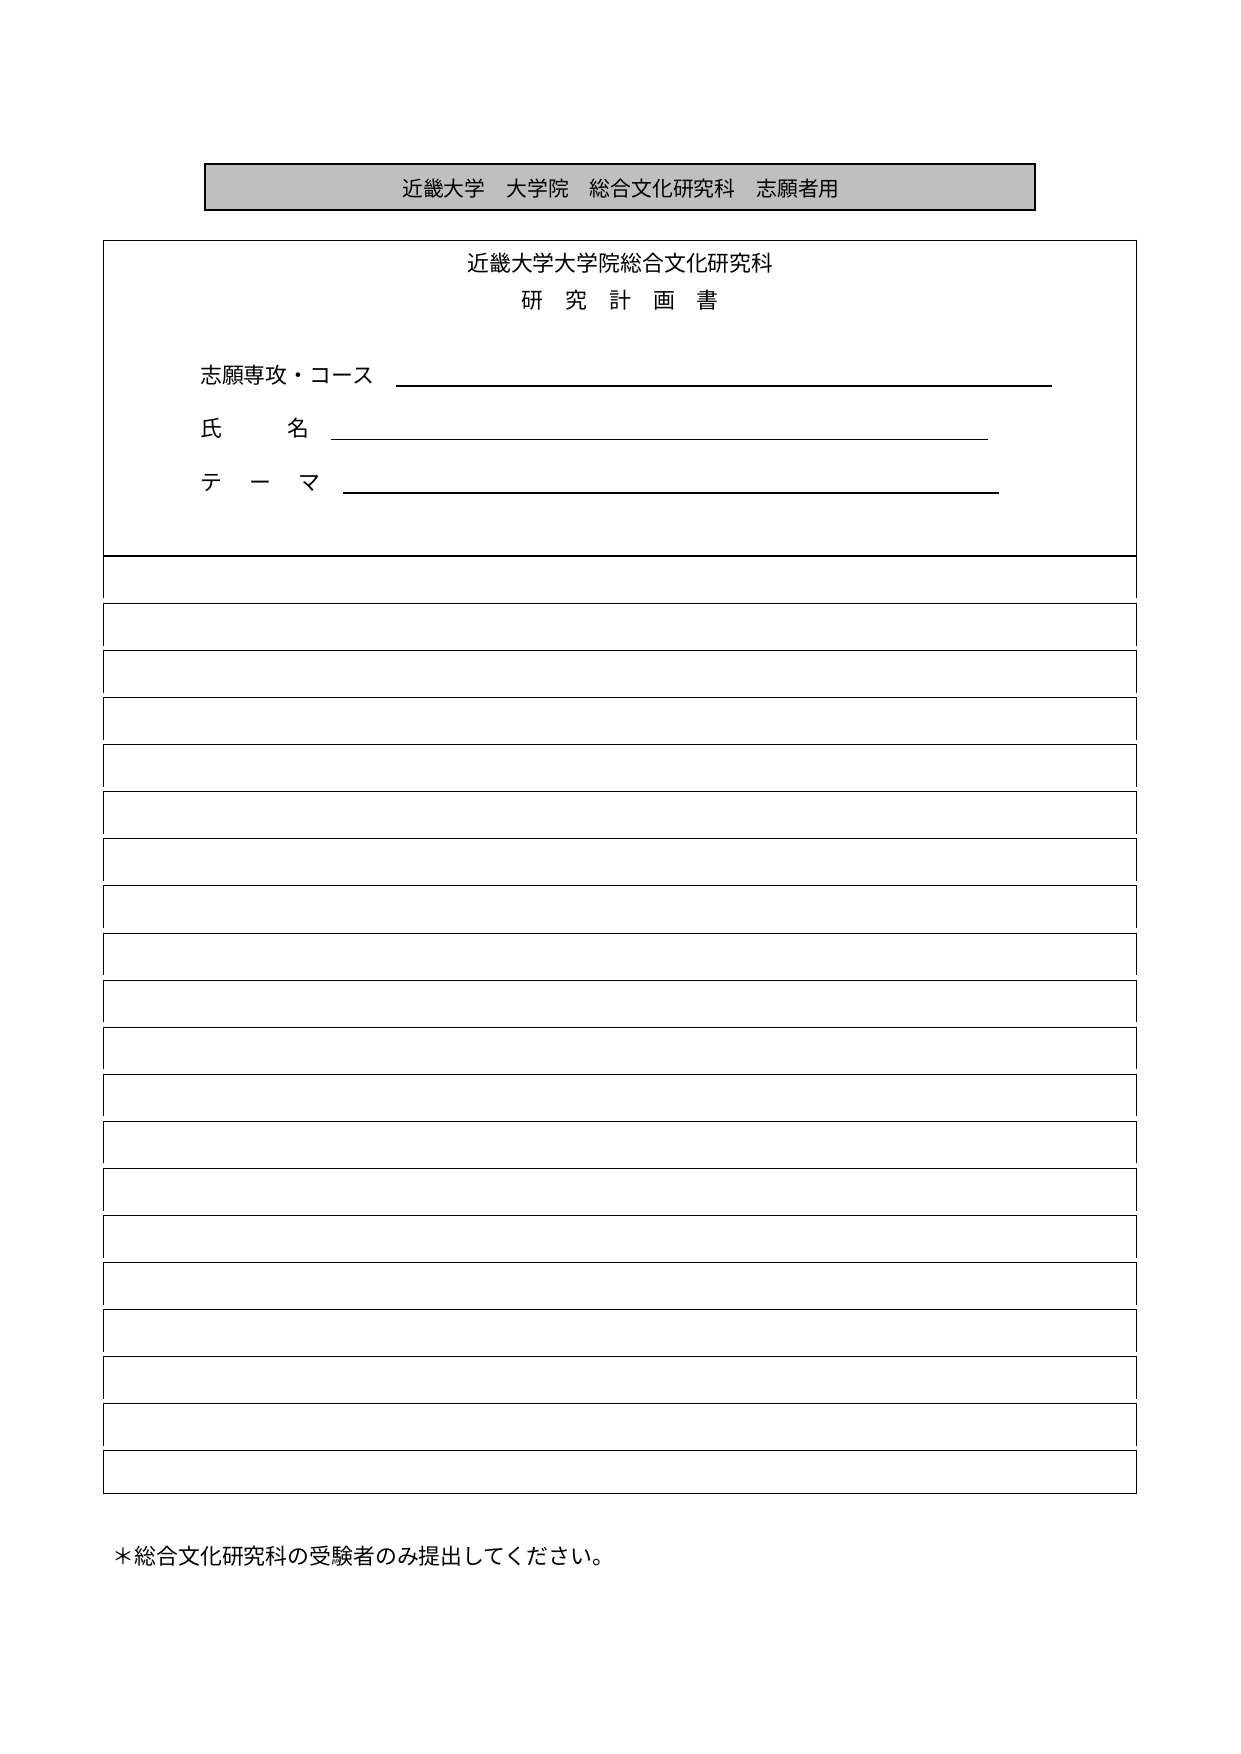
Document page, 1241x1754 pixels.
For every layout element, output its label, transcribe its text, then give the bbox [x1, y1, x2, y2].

text 近畿大学大学院総合文化研究科 [104, 241, 1136, 280]
text 研 究 計 画 書 [112, 280, 1128, 318]
text 志願専攻・コース [112, 355, 1128, 393]
text ＊総合文化研究科の受験者のみ提出してください。 [112, 1536, 1128, 1573]
text テーマ [104, 459, 1136, 499]
text 氏名 [104, 405, 1136, 446]
